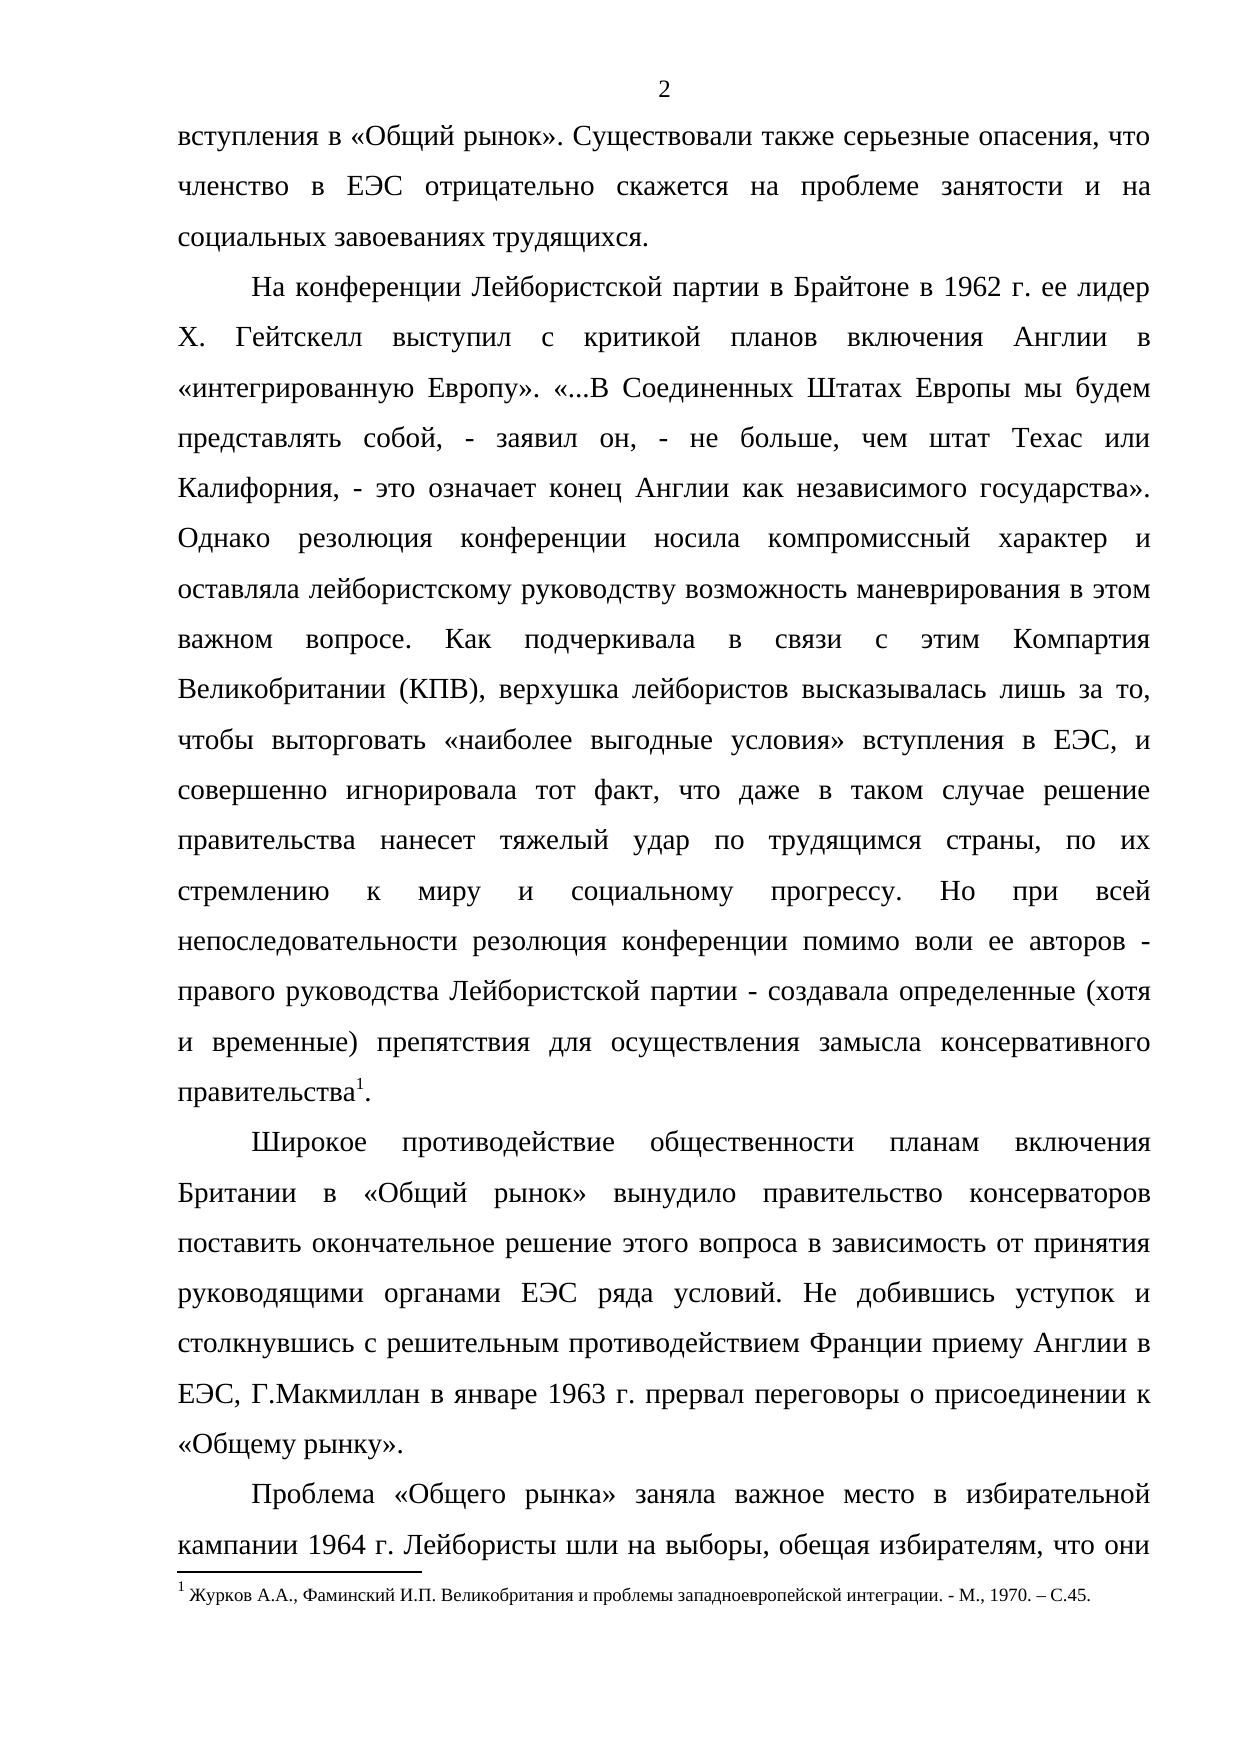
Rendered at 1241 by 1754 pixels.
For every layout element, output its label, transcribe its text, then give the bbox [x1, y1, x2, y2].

text На конференции Лейбористской партии в Брайтоне в . ее лидер X. Гейтскелл выступил с критикой планов включения Англии в «интегрированную Европу». «...В Соединенных Штатах Европы мы будем представлять собой, - заявил он, - не больше, чем штат Техас или Калифорния, - это означает конец Англии как независимого государства». Однако резолюция конференции носила компромиссный характер и оставляла лейбористскому руководству возможность маневрирования в этом важном вопросе. Как подчеркивала в связи с этим Компартия Великобритании (КПВ), верхушка лейбористов высказывалась лишь за то, чтобы выторговать «наиболее выгодные условия» вступления в ЕЭС, и совершенно игнорировала тот факт, что даже в таком случае решение правительства нанесет тяжелый удар по трудящимся страны, по их стремлению к миру и социальному прогрессу. Но при всей непоследовательности резолюция конференции помимо воли ее авторов - правого руководства Лейбористской партии - создавала определенные (хотя и временные) препятствия для осуществления замысла консервативного правительства. [177, 269, 1152, 1108]
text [177, 1477, 1152, 1560]
text Широкое противодействие общественности планам включения Британии в «Общий рынок» вынудило правительство консерваторов поставить окончательное решение этого вопроса в зависимость от принятия руководящими органами ЕЭС ряда условий. Не добившись уступок и столкнувшись с решительным противодействием Франции приему Англии в ЕЭС, Г.Макмиллан в январе . прервал переговоры о присоединении к «Общему рынку». [177, 1124, 1152, 1460]
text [177, 118, 1152, 252]
